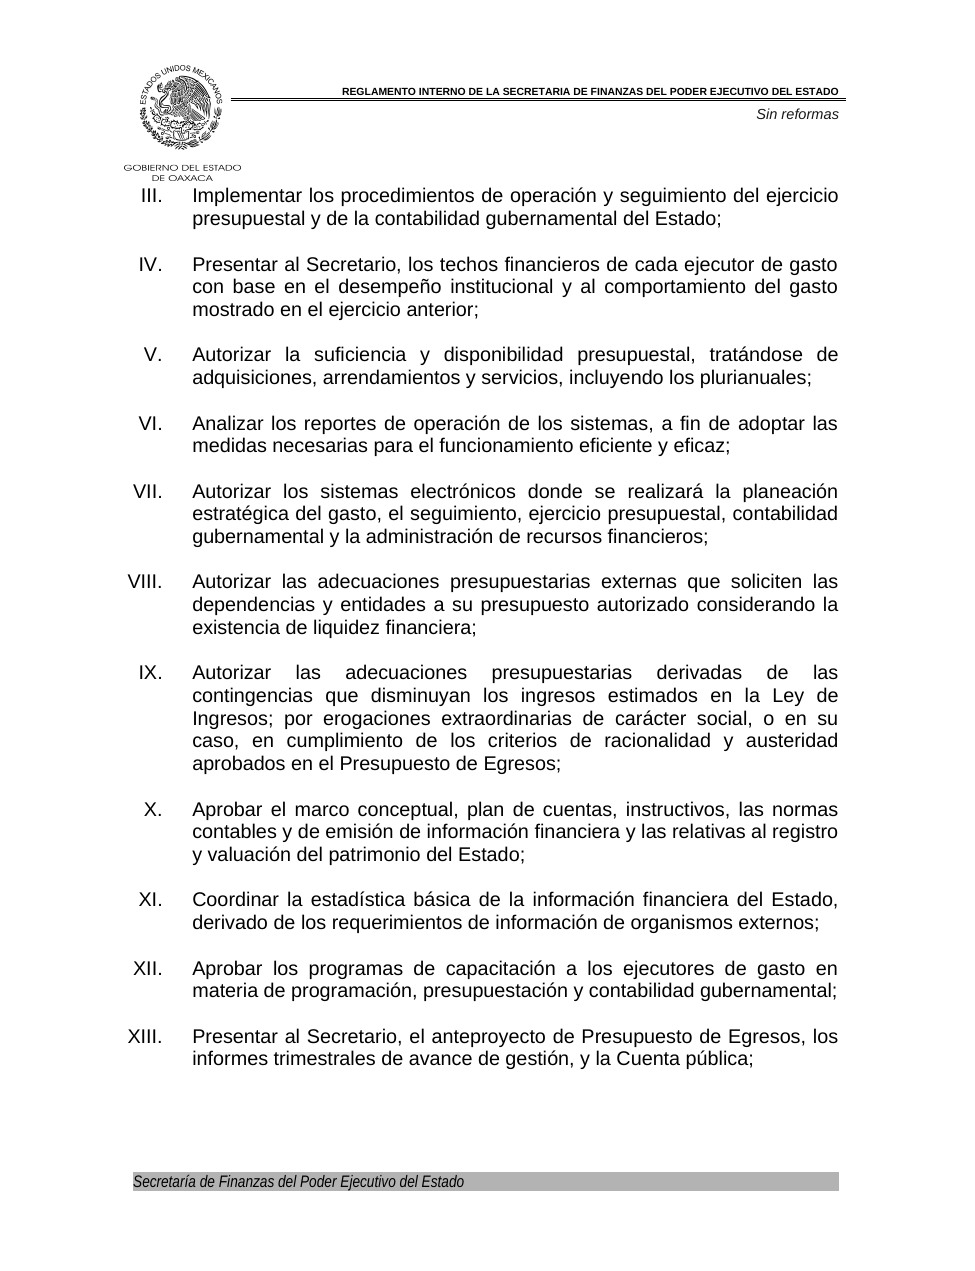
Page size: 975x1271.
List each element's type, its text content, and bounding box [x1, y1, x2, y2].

picture [121, 62, 244, 184]
list Autorizar las adecuaciones presupuestarias externas que soliciten las dependencias y entidades a su presupuesto autorizado considerando la existencia de liquidez financiera; [162, 570, 839, 638]
list Presentar al Secretario, los techos financieros de cada ejecutor de gasto con base en el desempeño institucional y al comportamiento del gasto mostrado en el ejercicio anterior; [162, 252, 839, 321]
subtitle Autorizar los sistemas electrónicos donde se realizará la planeación estratégica del gasto, el seguimiento, ejercicio presupuestal, contabilidad gubernamental y la administración de recursos financieros; [162, 479, 839, 548]
list Analizar los reportes de operación de los sistemas, a fin de adoptar las medidas necesarias para el funcionamiento eficiente y eficaz; [162, 411, 839, 457]
list Aprobar el marco conceptual, plan de cuentas, instructivos, las normas contables y de emisión de información financiera y las relativas al registro y valuación del patrimonio del Estado; [162, 797, 839, 866]
list Autorizar las adecuaciones presupuestarias derivadas de las contingencias que disminuyan los ingresos estimados en la Ley de Ingresos; por erogaciones extraordinarias de carácter social, o en su caso, en cumplimiento de los criterios de racionalidad y austeridad aprobados en el Presupuesto de Egresos; [162, 661, 839, 775]
list Aprobar los programas de capacitación a los ejecutores de gasto en materia de programación, presupuestación y contabilidad gubernamental; [162, 956, 839, 1002]
list Autorizar la suficiencia y disponibilidad presupuestal, tratándose de adquisiciones, arrendamientos y servicios, incluyendo los plurianuales; [162, 343, 839, 389]
list Presentar al Secretario, el anteproyecto de Presupuesto de Egresos, los informes trimestrales de avance de gestión, y la Cuenta pública; [162, 1024, 839, 1070]
list Coordinar la estadística básica de la información financiera del Estado, derivado de los requerimientos de información de organismos externos; [162, 888, 839, 934]
list Implementar los procedimientos de operación y seguimiento del ejercicio presupuestal y de la contabilidad gubernamental del Estado; [162, 184, 839, 230]
